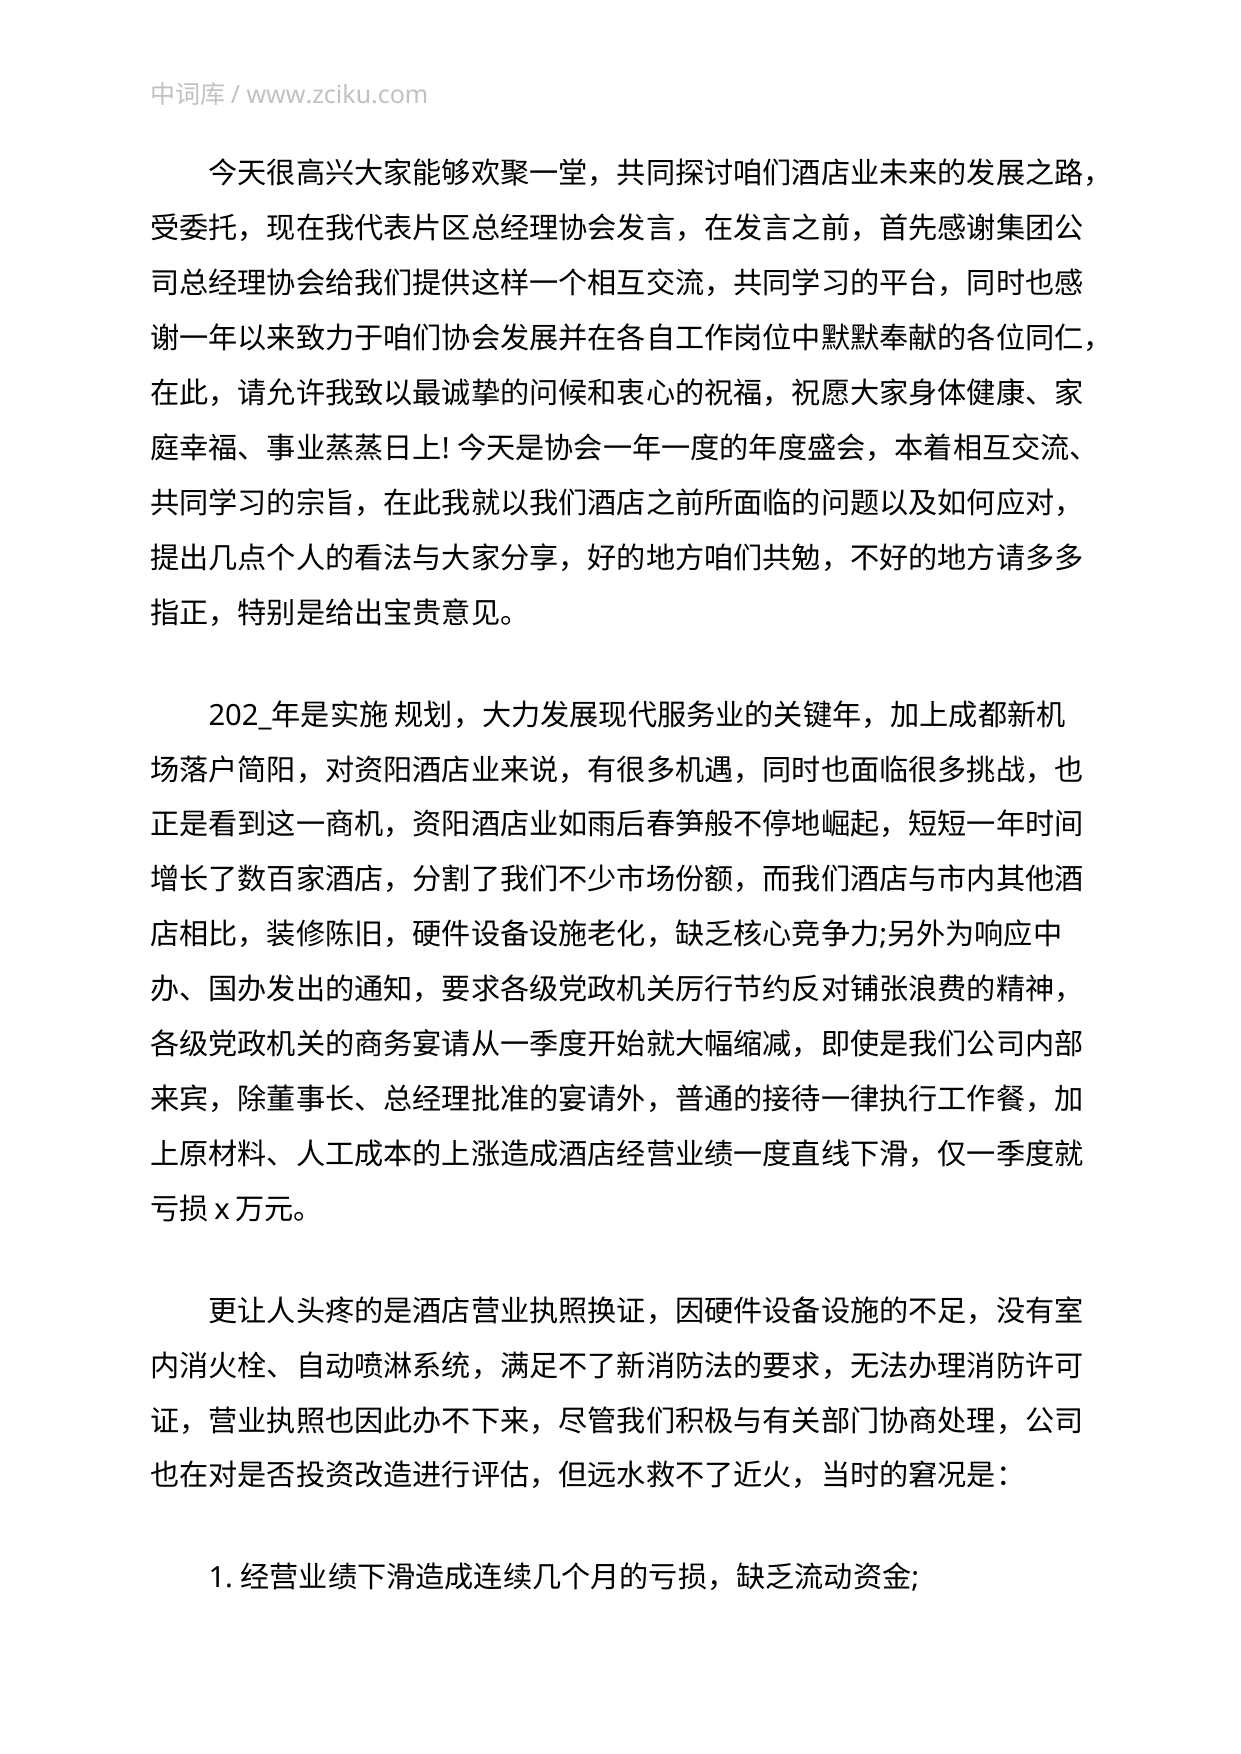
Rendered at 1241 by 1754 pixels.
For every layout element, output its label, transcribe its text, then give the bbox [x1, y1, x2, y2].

text 更让人头疼的是酒店营业执照换证，因硬件设备设施的不足，没有室内消火栓、自动喷淋系统，满足不了新消防法的要求，无法办理消防许可证，营业执照也因此办不下来，尽管我们积极与有关部门协商处理，公司也在对是否投资改造进行评估，但远水救不了近火，当时的窘况是： [150, 1287, 1090, 1494]
text 1. 经营业绩下滑造成连续几个月的亏损，缺乏流动资金; [150, 1554, 1090, 1596]
text 今天很高兴大家能够欢聚一堂，共同探讨咱们酒店业未来的发展之路，受委托，现在我代表片区总经理协会发言，在发言之前，首先感谢集团公司总经理协会给我们提供这样一个相互交流，共同学习的平台，同时也感谢一年以来致力于咱们协会发展并在各自工作岗位中默默奉献的各位同仁，在此，请允许我致以最诚挚的问候和衷心的祝福，祝愿大家身体健康、家庭幸福、事业蒸蒸日上! 今天是协会一年一度的年度盛会，本着相互交流、共同学习的宗旨，在此我就以我们酒店之前所面临的问题以及如何应对，提出几点个人的看法与大家分享，好的地方咱们共勉，不好的地方请多多指正，特别是给出宝贵意见。 [150, 150, 1090, 632]
text 202_年是实施 规划，大力发展现代服务业的关键年，加上成都新机场落户简阳，对资阳酒店业来说，有很多机遇，同时也面临很多挑战，也正是看到这一商机，资阳酒店业如雨后春笋般不停地崛起，短短一年时间增长了数百家酒店，分割了我们不少市场份额，而我们酒店与市内其他酒店相比，装修陈旧，硬件设备设施老化，缺乏核心竞争力;另外为响应中办、国办发出的通知，要求各级党政机关厉行节约反对铺张浪费的精神，各级党政机关的商务宴请从一季度开始就大幅缩减，即使是我们公司内部来宾，除董事长、总经理批准的宴请外，普通的接待一律执行工作餐，加上原材料、人工成本的上涨造成酒店经营业绩一度直线下滑，仅一季度就亏损x万元。 [150, 691, 1090, 1228]
